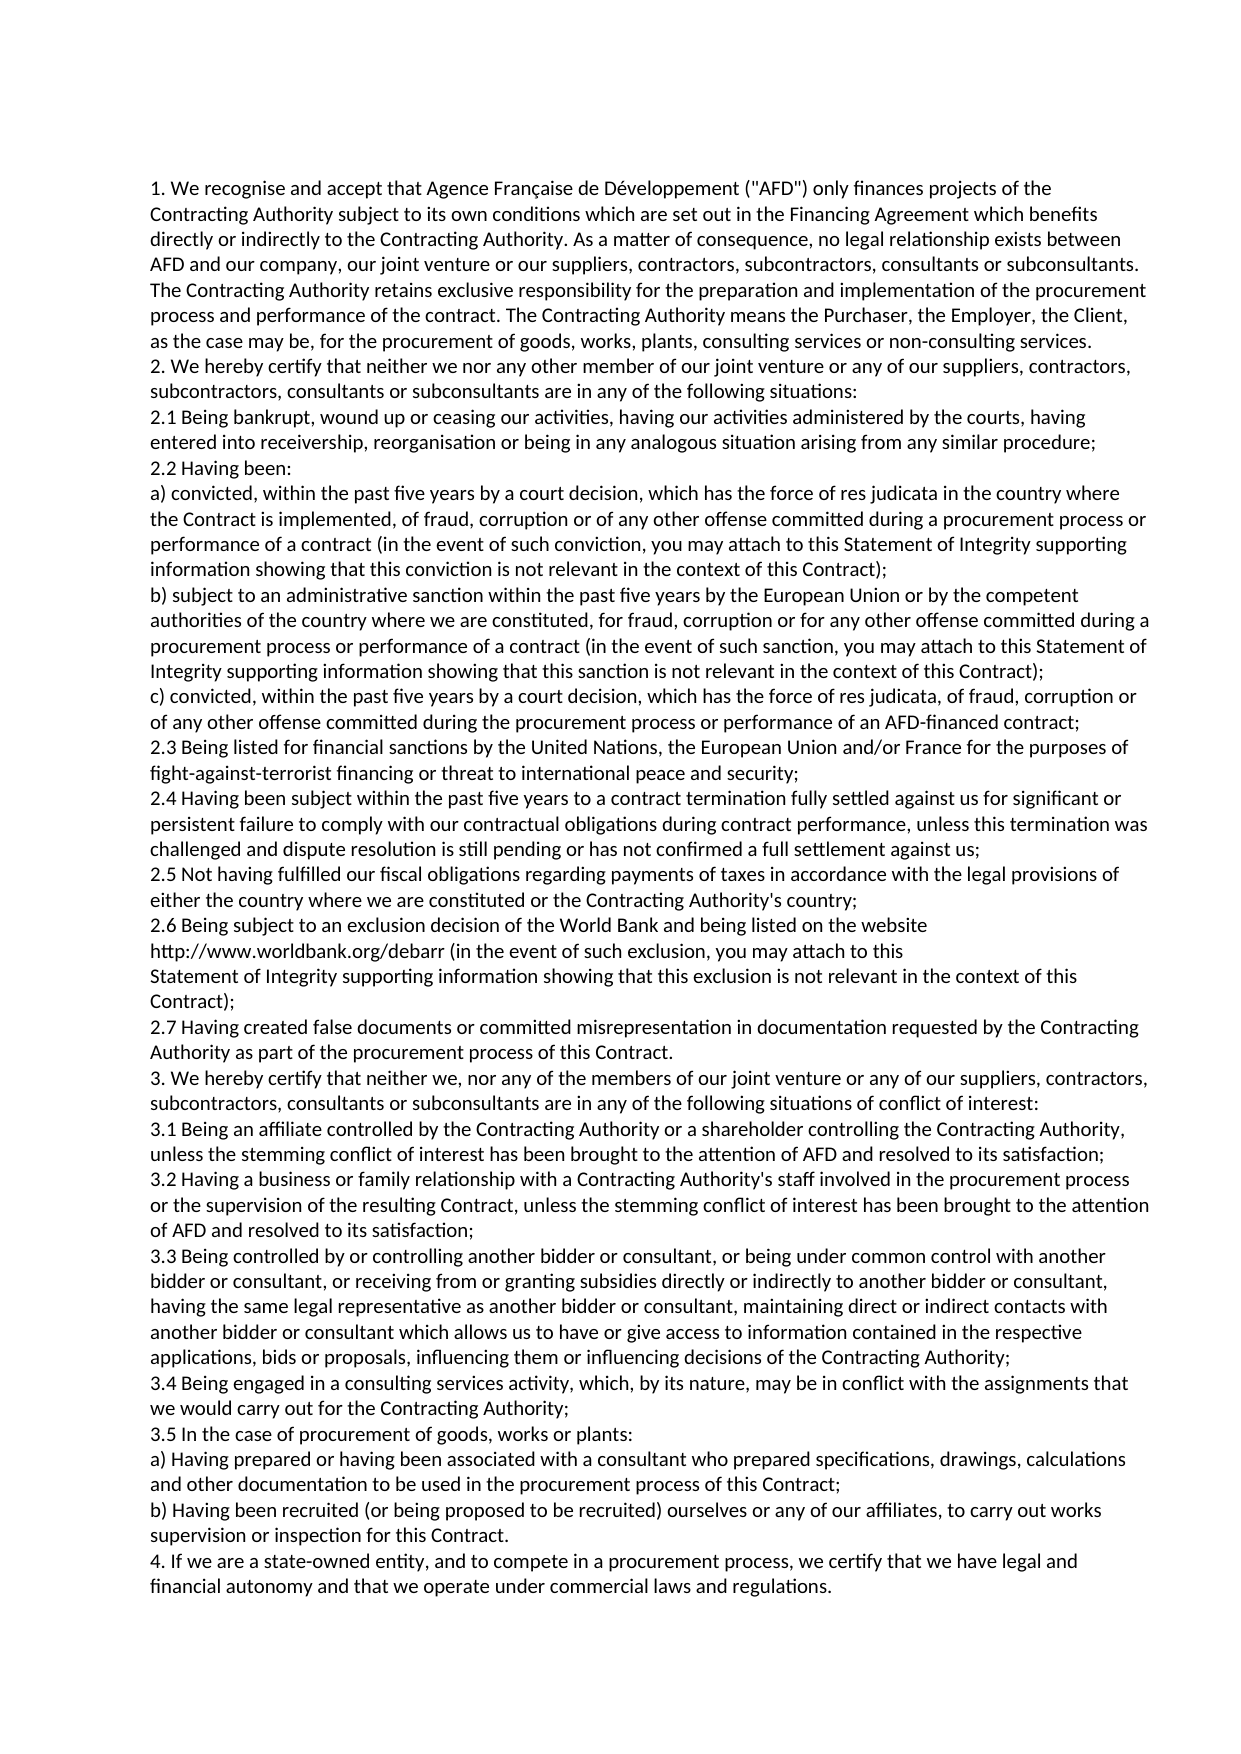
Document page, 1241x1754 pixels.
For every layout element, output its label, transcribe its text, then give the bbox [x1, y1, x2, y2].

text 2.6 Being subject to an exclusion decision of the World Bank and being listed on the website http://www.worldbank.org/debarr (in the event of such exclusion, you may attach to this [150, 912, 1152, 963]
text 3. We hereby certify that neither we, nor any of the members of our joint venture or any of our suppliers, contractors, subcontractors, consultants or subconsultants are in any of the following situations of conflict of interest: [150, 1065, 1152, 1116]
text b) subject to an administrative sanction within the past five years by the European Union or by the competent authorities of the country where we are constituted, for fraud, corruption or for any other offense committed during a procurement process or performance of a contract (in the event of such sanction, you may attach to this Statement of Integrity supporting information showing that this sanction is not relevant in the context of this Contract); [150, 582, 1152, 684]
text 2.5 Not having fulfilled our fiscal obligations regarding payments of taxes in accordance with the legal provisions of either the country where we are constituted or the Contracting Authority's country; [150, 862, 1152, 912]
text c) convicted, within the past five years by a court decision, which has the force of res judicata, of fraud, corruption or of any other offense committed during the procurement process or performance of an AFD-financed contract; [150, 684, 1152, 734]
text 2.2 Having been: [150, 455, 1152, 480]
text Statement of Integrity supporting information showing that this exclusion is not relevant in the context of this Contract); [150, 963, 1152, 1014]
text a) convicted, within the past five years by a court decision, which has the force of res judicata in the country where the Contract is implemented, of fraud, corruption or of any other offense committed during a procurement process or performance of a contract (in the event of such conviction, you may attach to this Statement of Integrity supporting information showing that this conviction is not relevant in the context of this Contract); [150, 480, 1152, 582]
text 3.5 In the case of procurement of goods, works or plants: [150, 1421, 1152, 1446]
text 2.4 Having been subject within the past five years to a contract termination fully settled against us for significant or persistent failure to comply with our contractual obligations during contract performance, unless this termination was challenged and dispute resolution is still pending or has not confirmed a full settlement against us; [150, 785, 1152, 862]
text 2.3 Being listed for financial sanctions by the United Nations, the European Union and/or France for the purposes of fight-against-terrorist financing or threat to international peace and security; [150, 734, 1152, 785]
text a) Having prepared or having been associated with a consultant who prepared specifications, drawings, calculations and other documentation to be used in the procurement process of this Contract; [150, 1446, 1152, 1497]
text 2. We hereby certify that neither we nor any other member of our joint venture or any of our suppliers, contractors, subcontractors, consultants or subconsultants are in any of the following situations: [150, 353, 1152, 404]
text 3.1 Being an affiliate controlled by the Contracting Authority or a shareholder controlling the Contracting Authority, unless the stemming conflict of interest has been brought to the attention of AFD and resolved to its satisfaction; [150, 1116, 1152, 1167]
text b) Having been recruited (or being proposed to be recruited) ourselves or any of our affiliates, to carry out works supervision or inspection for this Contract. [150, 1497, 1152, 1548]
text 2.7 Having created false documents or committed misrepresentation in documentation requested by the Contracting Authority as part of the procurement process of this Contract. [150, 1014, 1152, 1065]
text 1. We recognise and accept that Agence Française de Développement ("AFD") only finances projects of the Contracting Authority subject to its own conditions which are set out in the Financing Agreement which benefits directly or indirectly to the Contracting Authority. As a matter of consequence, no legal relationship exists between AFD and our company, our joint venture or our suppliers, contractors, subcontractors, consultants or subconsultants. The Contracting Authority retains exclusive responsibility for the preparation and implementation of the procurement process and performance of the contract. The Contracting Authority means the Purchaser, the Employer, the Client, as the case may be, for the procurement of goods, works, plants, consulting services or non-consulting services. [150, 175, 1152, 353]
text 2.1 Being bankrupt, wound up or ceasing our activities, having our activities administered by the courts, having entered into receivership, reorganisation or being in any analogous situation arising from any similar procedure; [150, 404, 1152, 455]
text 3.4 Being engaged in a consulting services activity, which, by its nature, may be in conflict with the assignments that we would carry out for the Contracting Authority; [150, 1370, 1152, 1421]
text 3.3 Being controlled by or controlling another bidder or consultant, or being under common control with another bidder or consultant, or receiving from or granting subsidies directly or indirectly to another bidder or consultant, having the same legal representative as another bidder or consultant, maintaining direct or indirect contacts with another bidder or consultant which allows us to have or give access to information contained in the respective applications, bids or proposals, influencing them or influencing decisions of the Contracting Authority; [150, 1243, 1152, 1370]
text 4. If we are a state-owned entity, and to compete in a procurement process, we certify that we have legal and financial autonomy and that we operate under commercial laws and regulations. [150, 1548, 1152, 1599]
text 3.2 Having a business or family relationship with a Contracting Authority's staff involved in the procurement process or the supervision of the resulting Contract, unless the stemming conflict of interest has been brought to the attention of AFD and resolved to its satisfaction; [150, 1167, 1152, 1243]
